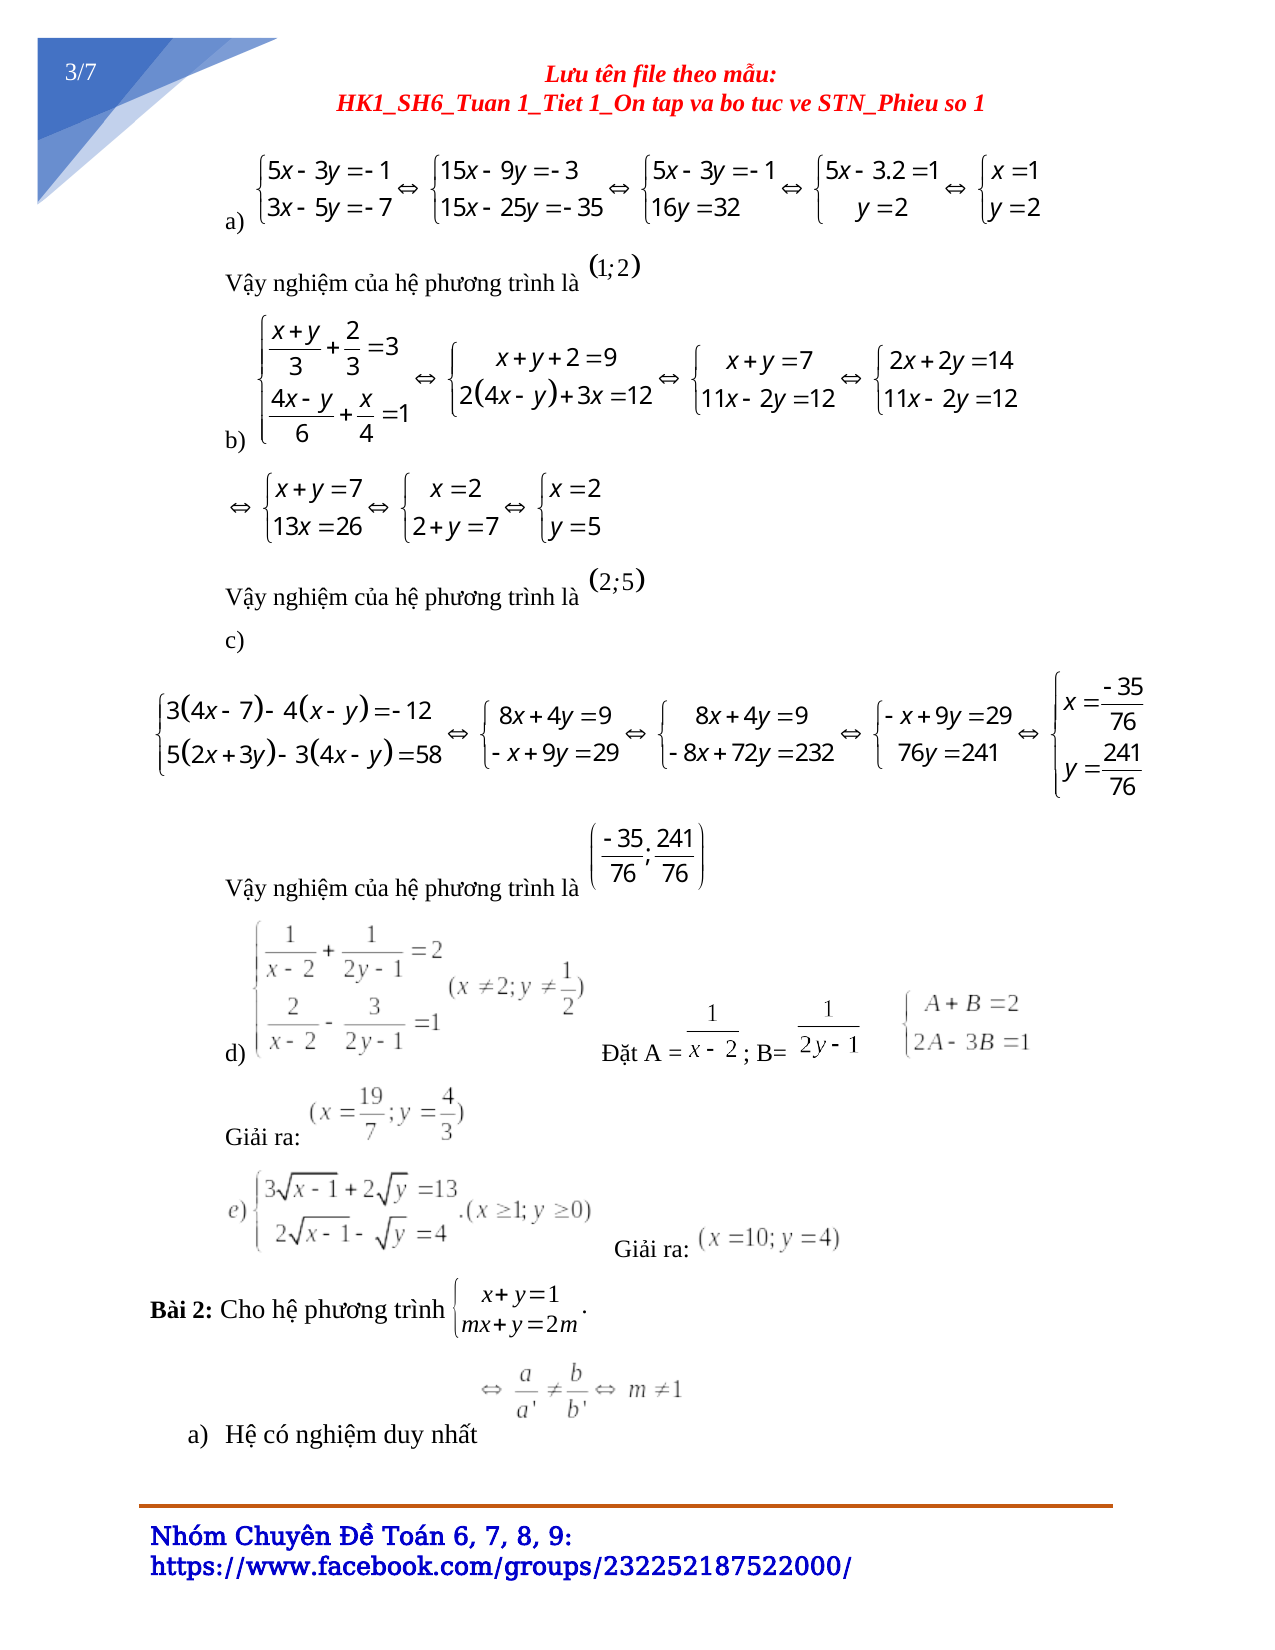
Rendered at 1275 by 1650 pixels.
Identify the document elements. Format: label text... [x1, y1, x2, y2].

text Bài 2: Cho hệ phương trình [150, 1277, 1172, 1339]
text d) Đặt A =; B= [150, 916, 1172, 1067]
text a) [225, 150, 1172, 235]
text c) [150, 625, 1172, 802]
text Giải ra: [150, 1081, 1172, 1150]
text Giải ra: [150, 1165, 1172, 1263]
text Vậy nghiệm của hệ phương trình là [225, 563, 1172, 610]
list Hệ có nghiệm duy nhất [187, 1358, 1172, 1449]
text Vậy nghiệm của hệ phương trình là [225, 249, 1172, 297]
picture [37, 37, 279, 206]
text b) [225, 311, 1172, 454]
text Vậy nghiệm của hệ phương trình là [150, 817, 1172, 902]
